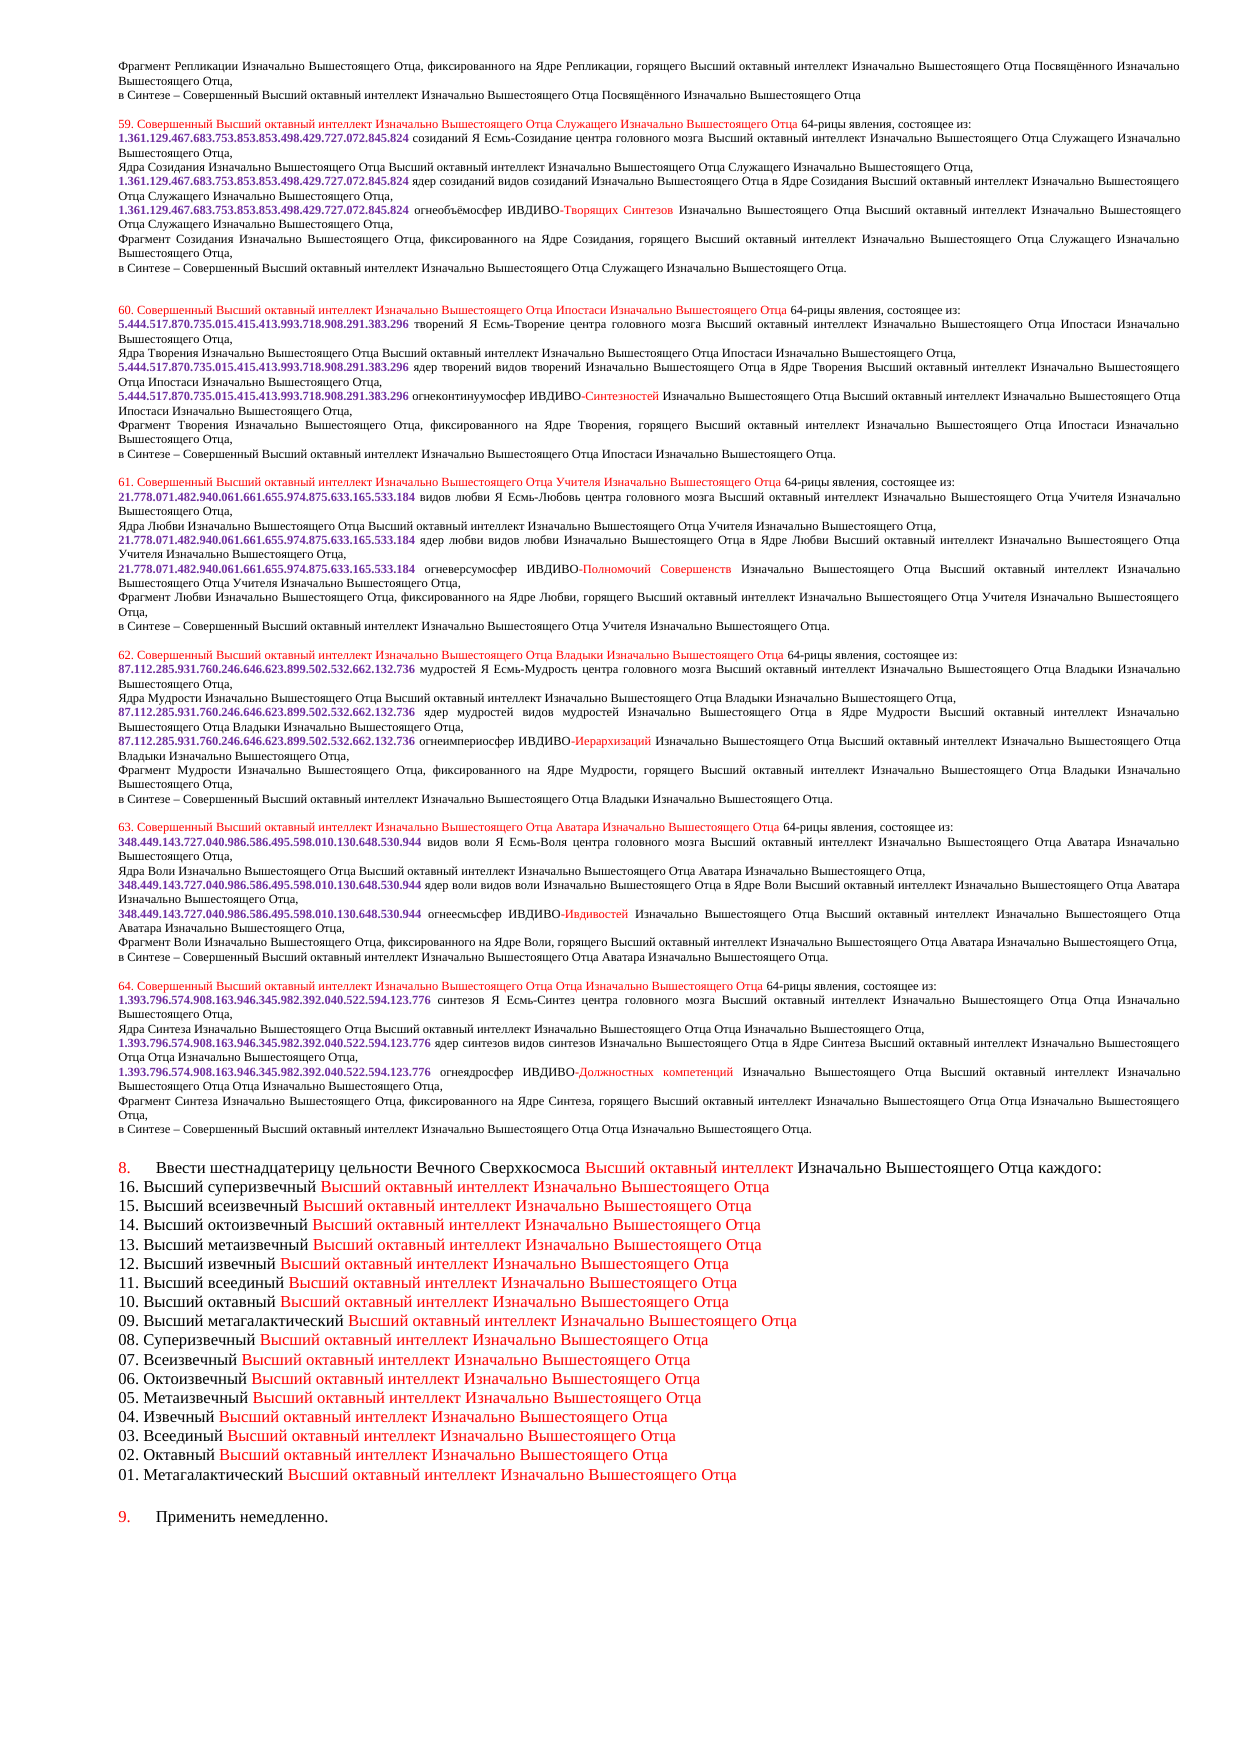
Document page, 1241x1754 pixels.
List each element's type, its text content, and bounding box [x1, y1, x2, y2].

text Ядра Синтеза Изначально Вышестоящего Отца Высший октавный интеллект Изначально Вышестоящего Отца Отца Изначально Вышестоящего Отца, [118, 1021, 1181, 1036]
text в Синтезе – Совершенный Высший октавный интеллект Изначально Вышестоящего Отца Отца Изначально Вышестоящего Отца. [118, 1122, 1181, 1136]
text 03. Всеединый Высший октавный интеллект Изначально Вышестоящего Отца [118, 1426, 1181, 1445]
text Фрагмент Воли Изначально Вышестоящего Отца, фиксированного на Ядре Воли, горящего Высший октавный интеллект Изначально Вышестоящего Отца Аватара Изначально Вышестоящего Отца, [118, 935, 1181, 949]
text 08. Суперизвечный Высший октавный интеллект Изначально Вышестоящего Отца [118, 1330, 1181, 1349]
text Ядра Воли Изначально Вышестоящего Отца Высший октавный интеллект Изначально Вышестоящего Отца Аватара Изначально Вышестоящего Отца, [118, 863, 1181, 878]
text 87.112.285.931.760.246.646.623.899.502.532.662.132.736 мудростей Я Есмь-Мудрость центра головного мозга Высший октавный интеллект Изначально Вышестоящего Отца Владыки Изначально Вышестоящего Отца, [118, 662, 1181, 691]
text Ядра Любви Изначально Вышестоящего Отца Высший октавный интеллект Изначально Вышестоящего Отца Учителя Изначально Вышестоящего Отца, [118, 518, 1181, 533]
text 13. Высший метаизвечный Высший октавный интеллект Изначально Вышестоящего Отца [118, 1234, 1181, 1253]
text Фрагмент Мудрости Изначально Вышестоящего Отца, фиксированного на Ядре Мудрости, горящего Высший октавный интеллект Изначально Вышестоящего Отца Владыки Изначально Вышестоящего Отца, [118, 763, 1181, 791]
text 02. Октавный Высший октавный интеллект Изначально Вышестоящего Отца [118, 1445, 1181, 1464]
text 1.361.129.467.683.753.853.853.498.429.727.072.845.824 созиданий Я Есмь-Созидание центра головного мозга Высший октавный интеллект Изначально Вышестоящего Отца Служащего Изначально Вышестоящего Отца, [118, 131, 1181, 160]
text в Синтезе – Совершенный Высший октавный интеллект Изначально Вышестоящего Отца Служащего Изначально Вышестоящего Отца. [118, 260, 1181, 275]
text 07. Всеизвечный Высший октавный интеллект Изначально Вышестоящего Отца [118, 1349, 1181, 1368]
text в Синтезе – Совершенный Высший октавный интеллект Изначально Вышестоящего Отца Владыки Изначально Вышестоящего Отца. [118, 791, 1181, 806]
text 12. Высший извечный Высший октавный интеллект Изначально Вышестоящего Отца [118, 1253, 1181, 1273]
text 1.361.129.467.683.753.853.853.498.429.727.072.845.824 ядер созиданий видов созиданий Изначально Вышестоящего Отца в Ядре Созидания Высший октавный интеллект Изначально Вышестоящего Отца Служащего Изначально Вышестоящего Отца, [118, 174, 1181, 203]
text Ядра Творения Изначально Вышестоящего Отца Высший октавный интеллект Изначально Вышестоящего Отца Ипостаси Изначально Вышестоящего Отца, [118, 346, 1181, 360]
text Фрагмент Творения Изначально Вышестоящего Отца, фиксированного на Ядре Творения, горящего Высший октавный интеллект Изначально Вышестоящего Отца Ипостаси Изначально Вышестоящего Отца, [118, 418, 1181, 446]
text 63. Совершенный Высший октавный интеллект Изначально Вышестоящего Отца Аватара Изначально Вышестоящего Отца 64-рицы явления, состоящее из: [118, 820, 1181, 834]
text 16. Высший суперизвечный Высший октавный интеллект Изначально Вышестоящего Отца [118, 1177, 1181, 1196]
list Ввести шестнадцатерицу цельности Вечного Сверхкосмоса Высший октавный интеллект Изначально Вышестоящего Отца каждого: [118, 1158, 1181, 1177]
text 15. Высший всеизвечный Высший октавный интеллект Изначально Вышестоящего Отца [118, 1196, 1181, 1215]
text 1.393.796.574.908.163.946.345.982.392.040.522.594.123.776 огнеядросфер ИВДИВО-Должностных компетенций Изначально Вышестоящего Отца Высший октавный интеллект Изначально Вышестоящего Отца Отца Изначально Вышестоящего Отца, [118, 1064, 1181, 1093]
text 348.449.143.727.040.986.586.495.598.010.130.648.530.944 огнеесмьсфер ИВДИВО-Ивдивостей Изначально Вышестоящего Отца Высший октавный интеллект Изначально Вышестоящего Отца Аватара Изначально Вышестоящего Отца, [118, 906, 1181, 935]
text 87.112.285.931.760.246.646.623.899.502.532.662.132.736 огнеимпериосфер ИВДИВО-Иерархизаций Изначально Вышестоящего Отца Высший октавный интеллект Изначально Вышестоящего Отца Владыки Изначально Вышестоящего Отца, [118, 734, 1181, 763]
text 60. Совершенный Высший октавный интеллект Изначально Вышестоящего Отца Ипостаси Изначально Вышестоящего Отца 64-рицы явления, состоящее из: [118, 303, 1181, 317]
text Фрагмент Репликации Изначально Вышестоящего Отца, фиксированного на Ядре Репликации, горящего Высший октавный интеллект Изначально Вышестоящего Отца Посвящённого Изначально Вышестоящего Отца, [118, 59, 1181, 88]
text 1.393.796.574.908.163.946.345.982.392.040.522.594.123.776 синтезов Я Есмь-Синтез центра головного мозга Высший октавный интеллект Изначально Вышестоящего Отца Отца Изначально Вышестоящего Отца, [118, 993, 1181, 1021]
text 05. Метаизвечный Высший октавный интеллект Изначально Вышестоящего Отца [118, 1388, 1181, 1407]
text Ядра Мудрости Изначально Вышестоящего Отца Высший октавный интеллект Изначально Вышестоящего Отца Владыки Изначально Вышестоящего Отца, [118, 691, 1181, 705]
text 87.112.285.931.760.246.646.623.899.502.532.662.132.736 ядер мудростей видов мудростей Изначально Вышестоящего Отца в Ядре Мудрости Высший октавный интеллект Изначально Вышестоящего Отца Владыки Изначально Вышестоящего Отца, [118, 705, 1181, 734]
text Фрагмент Любви Изначально Вышестоящего Отца, фиксированного на Ядре Любви, горящего Высший октавный интеллект Изначально Вышестоящего Отца Учителя Изначально Вышестоящего Отца, [118, 590, 1181, 619]
text 348.449.143.727.040.986.586.495.598.010.130.648.530.944 видов воли Я Есмь-Воля центра головного мозга Высший октавный интеллект Изначально Вышестоящего Отца Аватара Изначально Вышестоящего Отца, [118, 834, 1181, 863]
text Фрагмент Синтеза Изначально Вышестоящего Отца, фиксированного на Ядре Синтеза, горящего Высший октавный интеллект Изначально Вышестоящего Отца Отца Изначально Вышестоящего Отца, [118, 1093, 1181, 1122]
text 14. Высший октоизвечный Высший октавный интеллект Изначально Вышестоящего Отца [118, 1215, 1181, 1234]
text 10. Высший октавный Высший октавный интеллект Изначально Вышестоящего Отца [118, 1292, 1181, 1311]
text в Синтезе – Совершенный Высший октавный интеллект Изначально Вышестоящего Отца Ипостаси Изначально Вышестоящего Отца. [118, 446, 1181, 461]
text 64. Совершенный Высший октавный интеллект Изначально Вышестоящего Отца Отца Изначально Вышестоящего Отца 64-рицы явления, состоящее из: [118, 978, 1181, 993]
text 04. Извечный Высший октавный интеллект Изначально Вышестоящего Отца [118, 1407, 1181, 1426]
text 11. Высший всеединый Высший октавный интеллект Изначально Вышестоящего Отца [118, 1273, 1181, 1292]
text 01. Метагалактический Высший октавный интеллект Изначально Вышестоящего Отца [118, 1464, 1181, 1483]
text 06. Октоизвечный Высший октавный интеллект Изначально Вышестоящего Отца [118, 1368, 1181, 1388]
text в Синтезе – Совершенный Высший октавный интеллект Изначально Вышестоящего Отца Посвящённого Изначально Вышестоящего Отца [118, 88, 1181, 102]
text 5.444.517.870.735.015.415.413.993.718.908.291.383.296 ядер творений видов творений Изначально Вышестоящего Отца в Ядре Творения Высший октавный интеллект Изначально Вышестоящего Отца Ипостаси Изначально Вышестоящего Отца, [118, 360, 1181, 389]
text 1.393.796.574.908.163.946.345.982.392.040.522.594.123.776 ядер синтезов видов синтезов Изначально Вышестоящего Отца в Ядре Синтеза Высший октавный интеллект Изначально Вышестоящего Отца Отца Изначально Вышестоящего Отца, [118, 1036, 1181, 1064]
text в Синтезе – Совершенный Высший октавный интеллект Изначально Вышестоящего Отца Учителя Изначально Вышестоящего Отца. [118, 619, 1181, 633]
text 5.444.517.870.735.015.415.413.993.718.908.291.383.296 огнеконтинуумосфер ИВДИВО-Синтезностей Изначально Вышестоящего Отца Высший октавный интеллект Изначально Вышестоящего Отца Ипостаси Изначально Вышестоящего Отца, [118, 389, 1181, 418]
text 21.778.071.482.940.061.661.655.974.875.633.165.533.184 огневерсумосфер ИВДИВО-Полномочий Совершенств Изначально Вышестоящего Отца Высший октавный интеллект Изначально Вышестоящего Отца Учителя Изначально Вышестоящего Отца, [118, 561, 1181, 590]
text Ядра Созидания Изначально Вышестоящего Отца Высший октавный интеллект Изначально Вышестоящего Отца Служащего Изначально Вышестоящего Отца, [118, 160, 1181, 174]
list Применить немедленно. [118, 1507, 1181, 1526]
text 1.361.129.467.683.753.853.853.498.429.727.072.845.824 огнеобъёмосфер ИВДИВО-Творящих Синтезов Изначально Вышестоящего Отца Высший октавный интеллект Изначально Вышестоящего Отца Служащего Изначально Вышестоящего Отца, [118, 203, 1181, 232]
text 61. Совершенный Высший октавный интеллект Изначально Вышестоящего Отца Учителя Изначально Вышестоящего Отца 64-рицы явления, состоящее из: [118, 475, 1181, 489]
text в Синтезе – Совершенный Высший октавный интеллект Изначально Вышестоящего Отца Аватара Изначально Вышестоящего Отца. [118, 949, 1181, 964]
text 5.444.517.870.735.015.415.413.993.718.908.291.383.296 творений Я Есмь-Творение центра головного мозга Высший октавный интеллект Изначально Вышестоящего Отца Ипостаси Изначально Вышестоящего Отца, [118, 317, 1181, 346]
text 62. Совершенный Высший октавный интеллект Изначально Вышестоящего Отца Владыки Изначально Вышестоящего Отца 64-рицы явления, состоящее из: [118, 648, 1181, 662]
text 21.778.071.482.940.061.661.655.974.875.633.165.533.184 видов любви Я Есмь-Любовь центра головного мозга Высший октавный интеллект Изначально Вышестоящего Отца Учителя Изначально Вышестоящего Отца, [118, 489, 1181, 518]
text 348.449.143.727.040.986.586.495.598.010.130.648.530.944 ядер воли видов воли Изначально Вышестоящего Отца в Ядре Воли Высший октавный интеллект Изначально Вышестоящего Отца Аватара Изначально Вышестоящего Отца, [118, 878, 1181, 906]
text 09. Высший метагалактический Высший октавный интеллект Изначально Вышестоящего Отца [118, 1311, 1181, 1330]
text Фрагмент Созидания Изначально Вышестоящего Отца, фиксированного на Ядре Созидания, горящего Высший октавный интеллект Изначально Вышестоящего Отца Служащего Изначально Вышестоящего Отца, [118, 232, 1181, 260]
text 59. Совершенный Высший октавный интеллект Изначально Вышестоящего Отца Служащего Изначально Вышестоящего Отца 64-рицы явления, состоящее из: [118, 117, 1181, 131]
text 21.778.071.482.940.061.661.655.974.875.633.165.533.184 ядер любви видов любви Изначально Вышестоящего Отца в Ядре Любви Высший октавный интеллект Изначально Вышестоящего Отца Учителя Изначально Вышестоящего Отца, [118, 533, 1181, 561]
